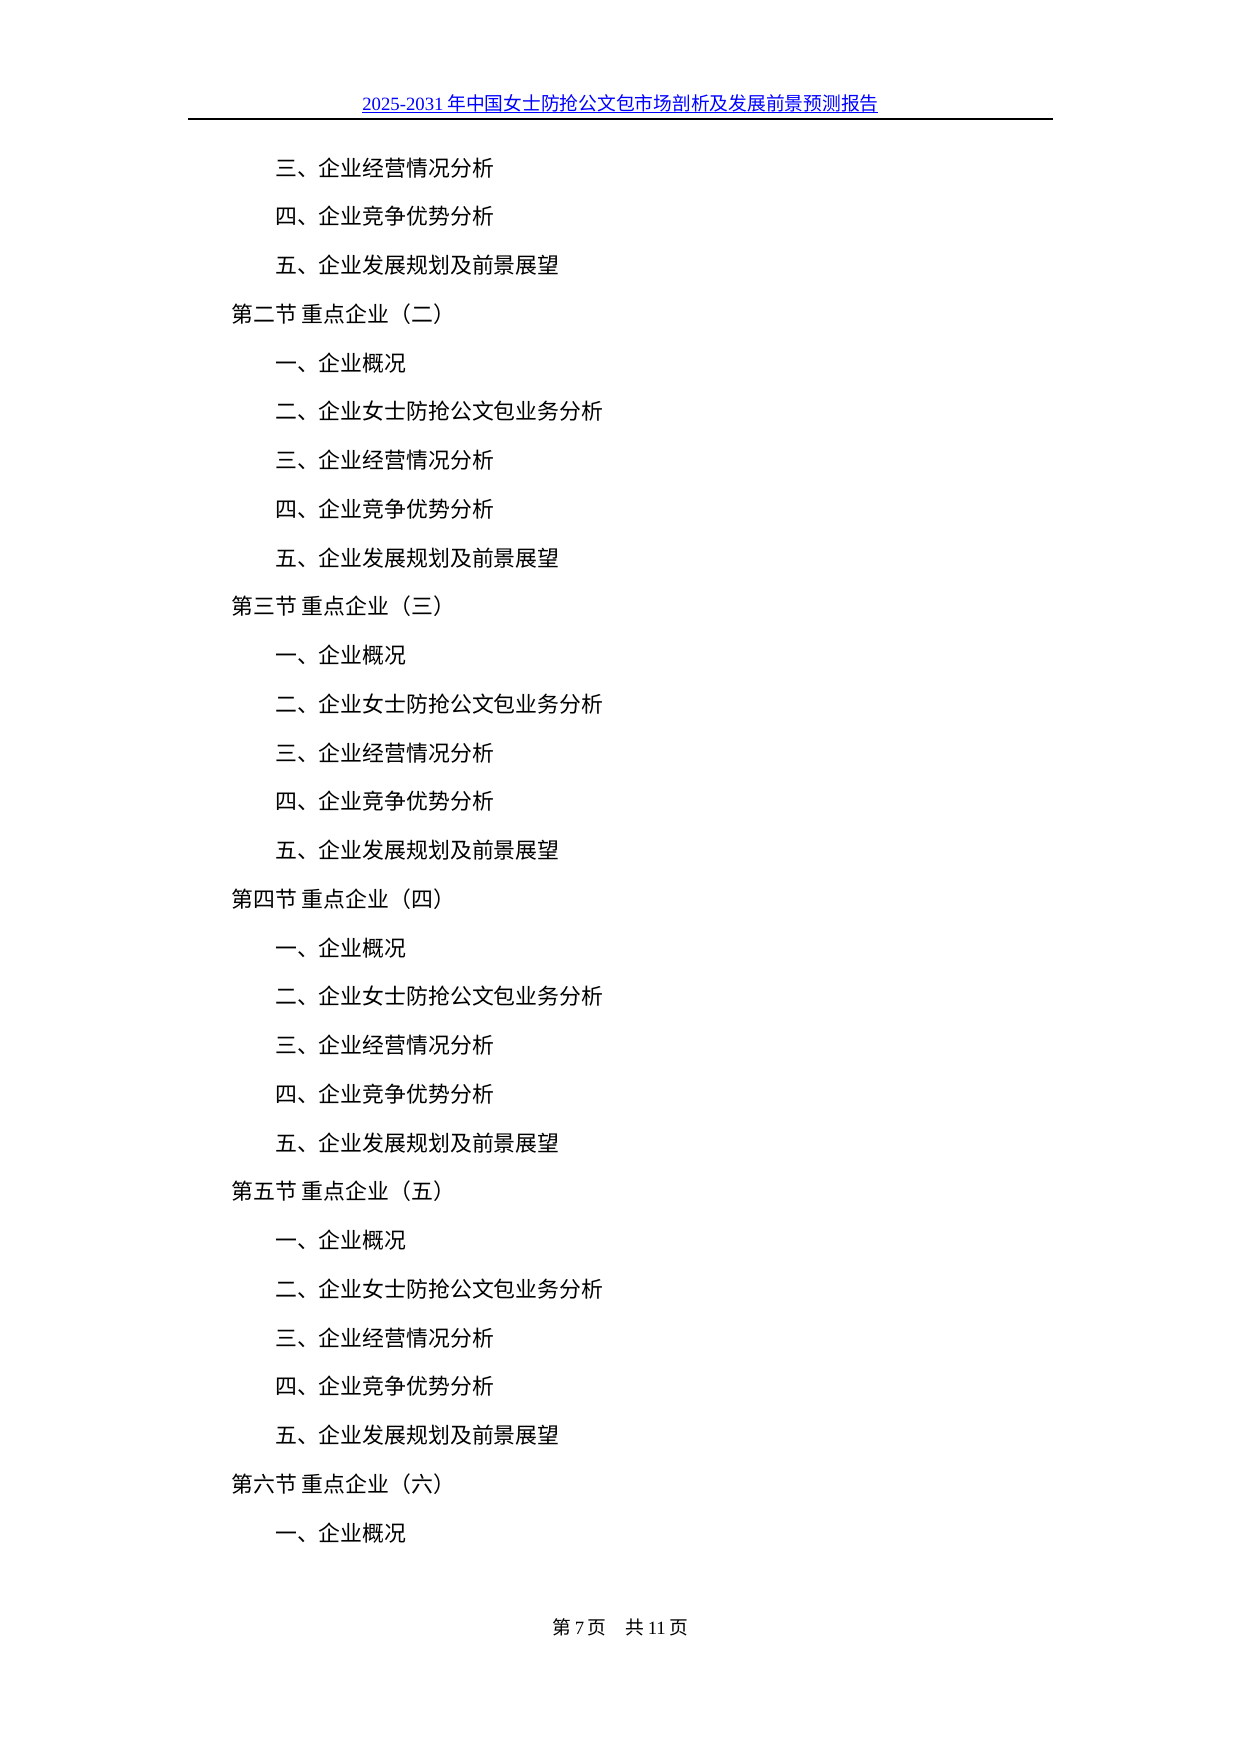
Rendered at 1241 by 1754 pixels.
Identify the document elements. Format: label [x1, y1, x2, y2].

text [187, 150, 1053, 1548]
